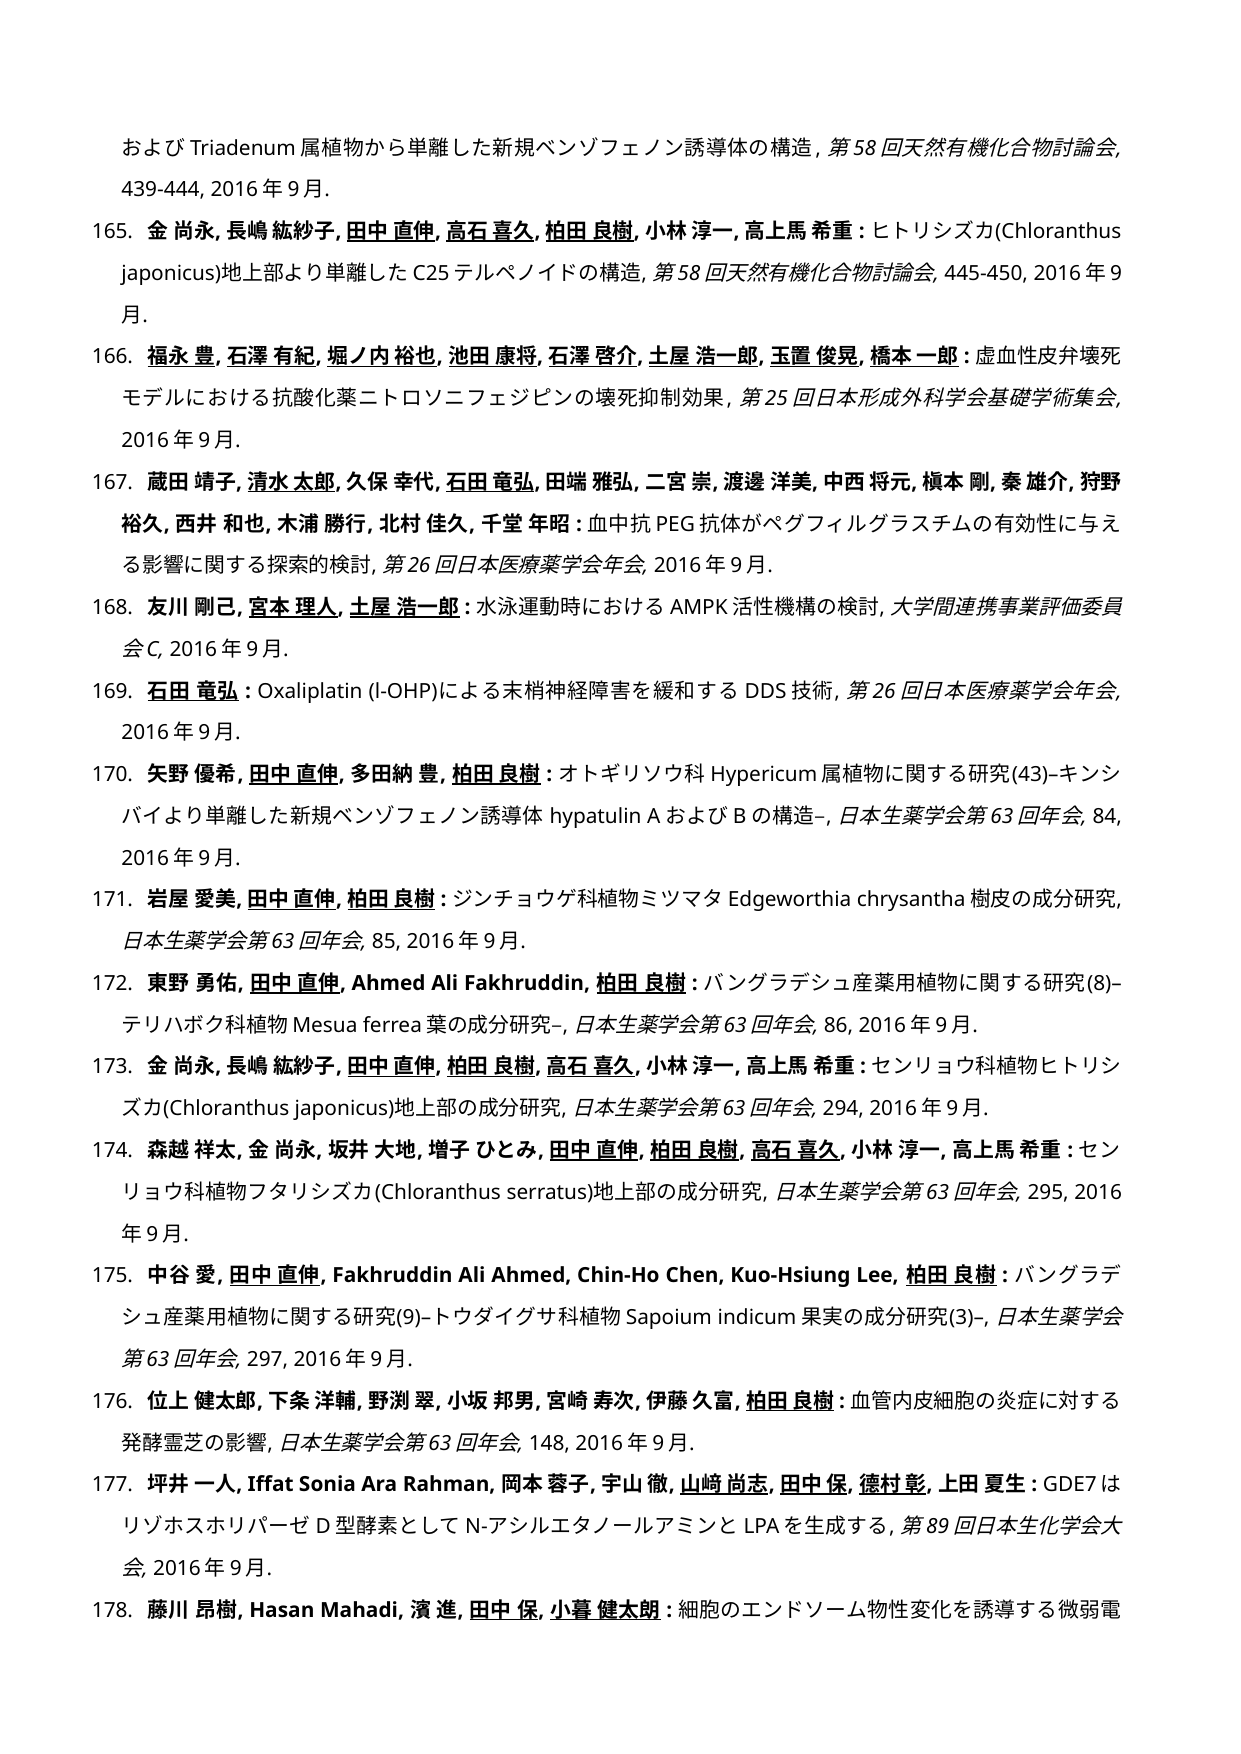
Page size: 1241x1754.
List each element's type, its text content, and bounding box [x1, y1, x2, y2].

list 金 尚永, 長嶋 紘紗子, 田中 直伸, 高石 喜久, 柏田 良樹, 小林 淳一, 高上馬 希重 : ヒトリシズカ(Chloranthus japonicus)地上部より単離したC25テルペノイドの構造, 第58回天然有機化合物討論会, 445-450, 2016年9月. [92, 209, 1122, 334]
list 森越 祥太, 金 尚永, 坂井 大地, 増子 ひとみ, 田中 直伸, 柏田 良樹, 高石 喜久, 小林 淳一, 高上馬 希重 : センリョウ科植物フタリシズカ(Chloranthus serratus)地上部の成分研究, 日本生薬学会第63回年会, 295, 2016年9月. [92, 1128, 1122, 1253]
list 蔵田 靖子, 清水 太郎, 久保 幸代, 石田 竜弘, 田端 雅弘, 二宮 崇, 渡邊 洋美, 中西 将元, 槇本 剛, 秦 雄介, 狩野 裕久, 西井 和也, 木浦 勝行, 北村 佳久, 千堂 年昭 : 血中抗PEG抗体がペグフィルグラスチムの有効性に与える影響に関する探索的検討, 第26回日本医療薬学会年会, 2016年9月. [92, 459, 1122, 584]
list 中谷 愛, 田中 直伸, Fakhruddin Ali Ahmed, Chin-Ho Chen, Kuo-Hsiung Lee, 柏田 良樹 : バングラデシュ産薬用植物に関する研究(9)–トウダイグサ科植物Sapoium indicum果実の成分研究(3)–, 日本生薬学会第63回年会, 297, 2016年9月. [92, 1253, 1122, 1378]
list 金 尚永, 長嶋 紘紗子, 田中 直伸, 柏田 良樹, 高石 喜久, 小林 淳一, 高上馬 希重 : センリョウ科植物ヒトリシズカ(Chloranthus japonicus)地上部の成分研究, 日本生薬学会第63回年会, 294, 2016年9月. [92, 1044, 1122, 1128]
list 福永 豊, 石澤 有紀, 堀ノ内 裕也, 池田 康将, 石澤 啓介, 土屋 浩一郎, 玉置 俊晃, 橋本 一郎 : 虚血性皮弁壊死モデルにおける抗酸化薬ニトロソニフェジピンの壊死抑制効果, 第25回日本形成外科学会基礎学術集会, 2016年9月. [92, 334, 1122, 459]
list 位上 健太郎, 下条 洋輔, 野渕 翠, 小坂 邦男, 宮崎 寿次, 伊藤 久富, 柏田 良樹 : 血管内皮細胞の炎症に対する発酵霊芝の影響, 日本生薬学会第63回年会, 148, 2016年9月. [92, 1378, 1122, 1462]
list 友川 剛己, 宮本 理人, 土屋 浩一郎 : 水泳運動時におけるAMPK活性機構の検討, 大学間連携事業評価委員会C, 2016年9月. [92, 584, 1122, 668]
list 岩屋 愛美, 田中 直伸, 柏田 良樹 : ジンチョウゲ科植物ミツマタEdgeworthia chrysantha樹皮の成分研究, 日本生薬学会第63回年会, 85, 2016年9月. [92, 877, 1122, 961]
list 東野 勇佑, 田中 直伸, Ahmed Ali Fakhruddin, 柏田 良樹 : バングラデシュ産薬用植物に関する研究(8)–テリハボク科植物Mesua ferrea葉の成分研究–, 日本生薬学会第63回年会, 86, 2016年9月. [92, 961, 1122, 1044]
list 坪井 一人, Iffat Sonia Ara Rahman, 岡本 蓉子, 宇山 徹, 山﨑 尚志, 田中 保, 德村 彰, 上田 夏生 : GDE7はリゾホスホリパーゼD型酵素としてN-アシルエタノールアミンとLPAを生成する, 第89回日本生化学会大会, 2016年9月. [92, 1462, 1122, 1587]
list 石田 竜弘 : Oxaliplatin (l-OHP)による末梢神経障害を緩和するDDS技術, 第26回日本医療薬学会年会, 2016年9月. [92, 668, 1122, 752]
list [92, 1587, 1122, 1629]
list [92, 125, 1122, 209]
list 矢野 優希, 田中 直伸, 多田納 豊, 柏田 良樹 : オトギリソウ科Hypericum属植物に関する研究(43)–キンシバイより単離した新規ベンゾフェノン誘導体hypatulin AおよびBの構造–, 日本生薬学会第63回年会, 84, 2016年9月. [92, 752, 1122, 877]
